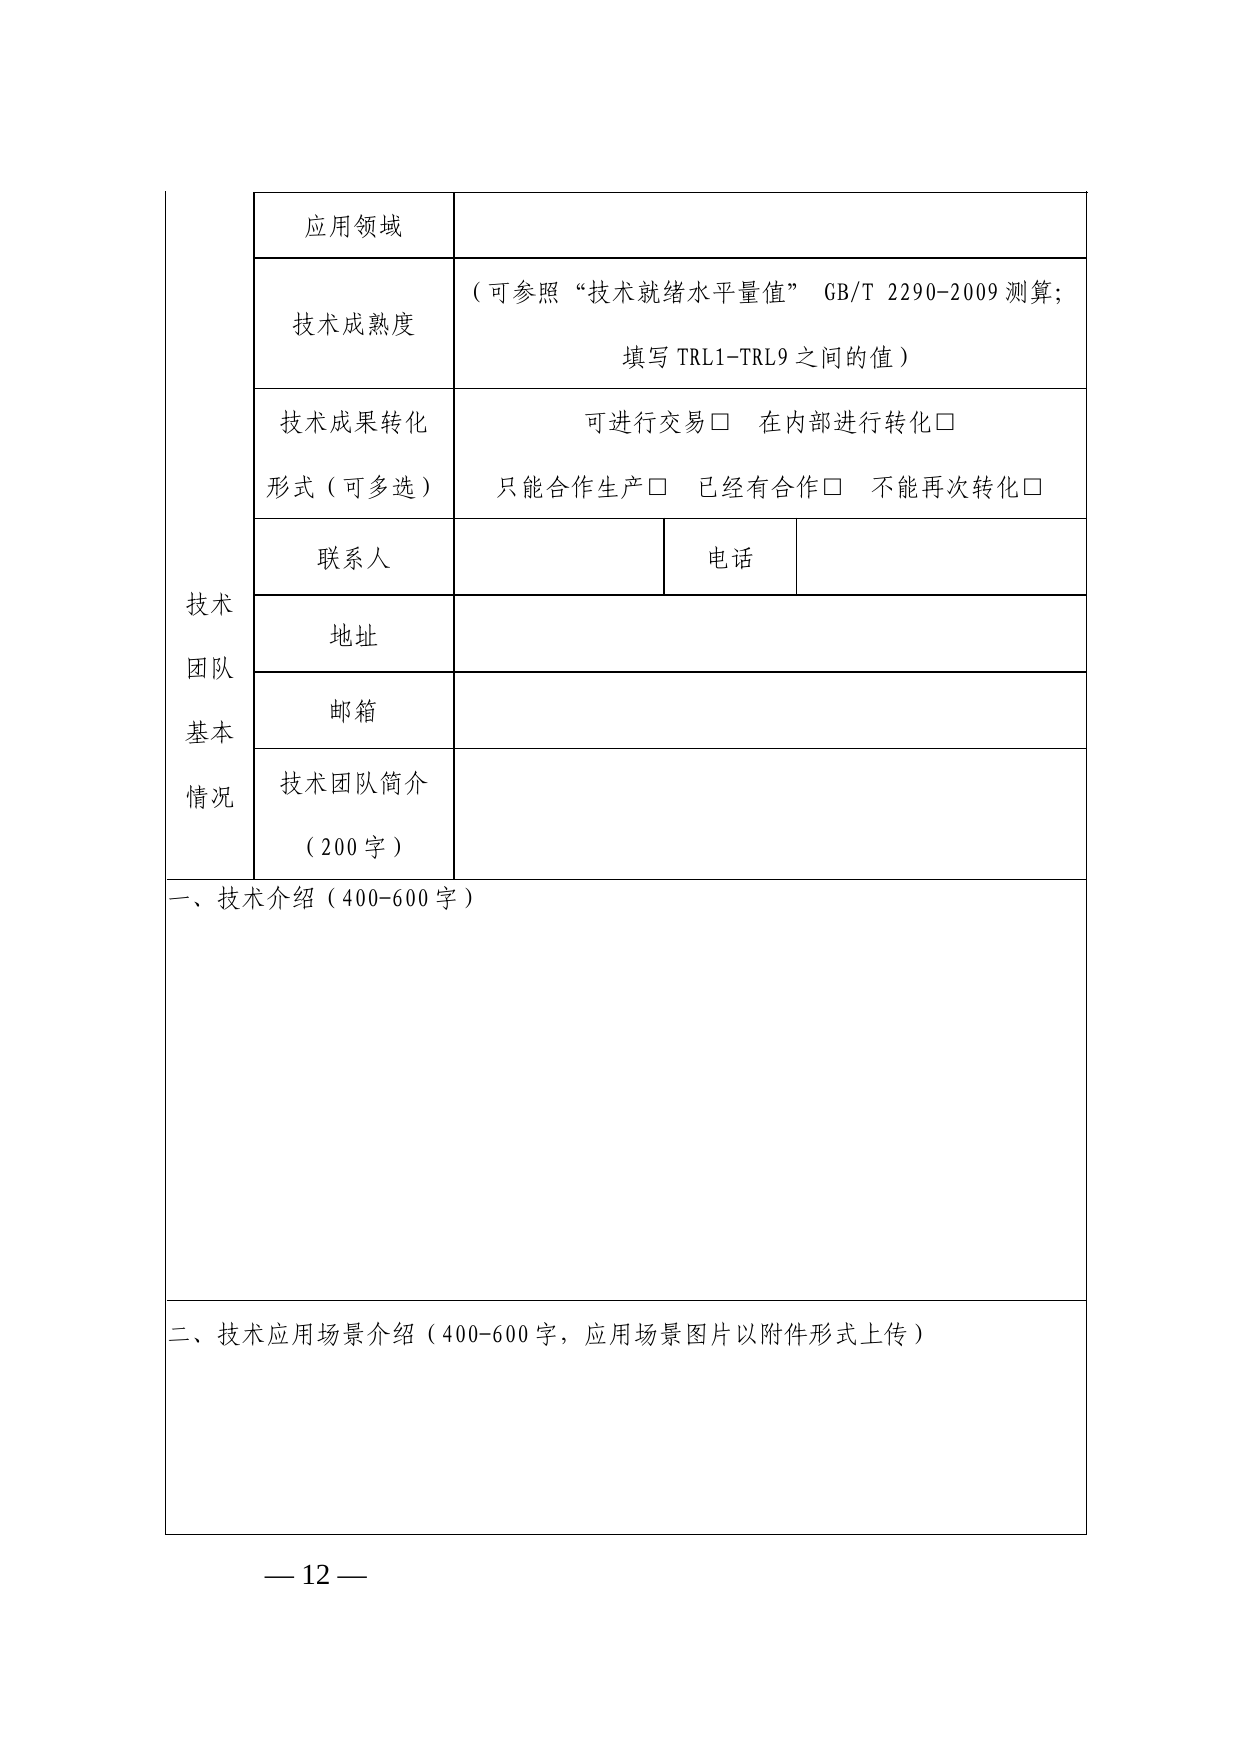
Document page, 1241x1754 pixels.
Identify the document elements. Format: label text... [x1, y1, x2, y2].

table_cell [455, 673, 1086, 748]
table_cell 一、技术介绍（400-600字） [166, 880, 1086, 1300]
table_cell 二、技术应用场景介绍（400-600字，应用场景图片以附件形式上传） [166, 1301, 1086, 1534]
table_cell 联系人 [255, 519, 453, 594]
table_cell [797, 519, 1086, 594]
table_cell 重点服务行业及应用领域 [255, 193, 453, 257]
table_cell 技术成熟度 [255, 259, 453, 388]
table_cell [455, 519, 663, 594]
table_cell 技术 团队 基本 情况 [166, 518, 253, 879]
table_cell 地址 [255, 596, 453, 671]
table_cell （可参照“技术就绪水平量值” GB/T 2290-2009测算；填写TRL1-TRL9之间的值） [455, 259, 1086, 388]
table_cell [455, 749, 1086, 879]
table_cell 技术团队简介（200字） [255, 749, 453, 879]
table_cell 电话 [665, 519, 796, 594]
table_cell [455, 596, 1086, 671]
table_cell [455, 193, 1086, 257]
table_cell 可进行交易□ 在内部进行转化□ 只能合作生产□ 已经有合作□ 不能再次转化□ [455, 389, 1086, 517]
table_cell 邮箱 [255, 673, 453, 748]
table_cell 技术成果转化 形式（可多选） [255, 389, 453, 517]
